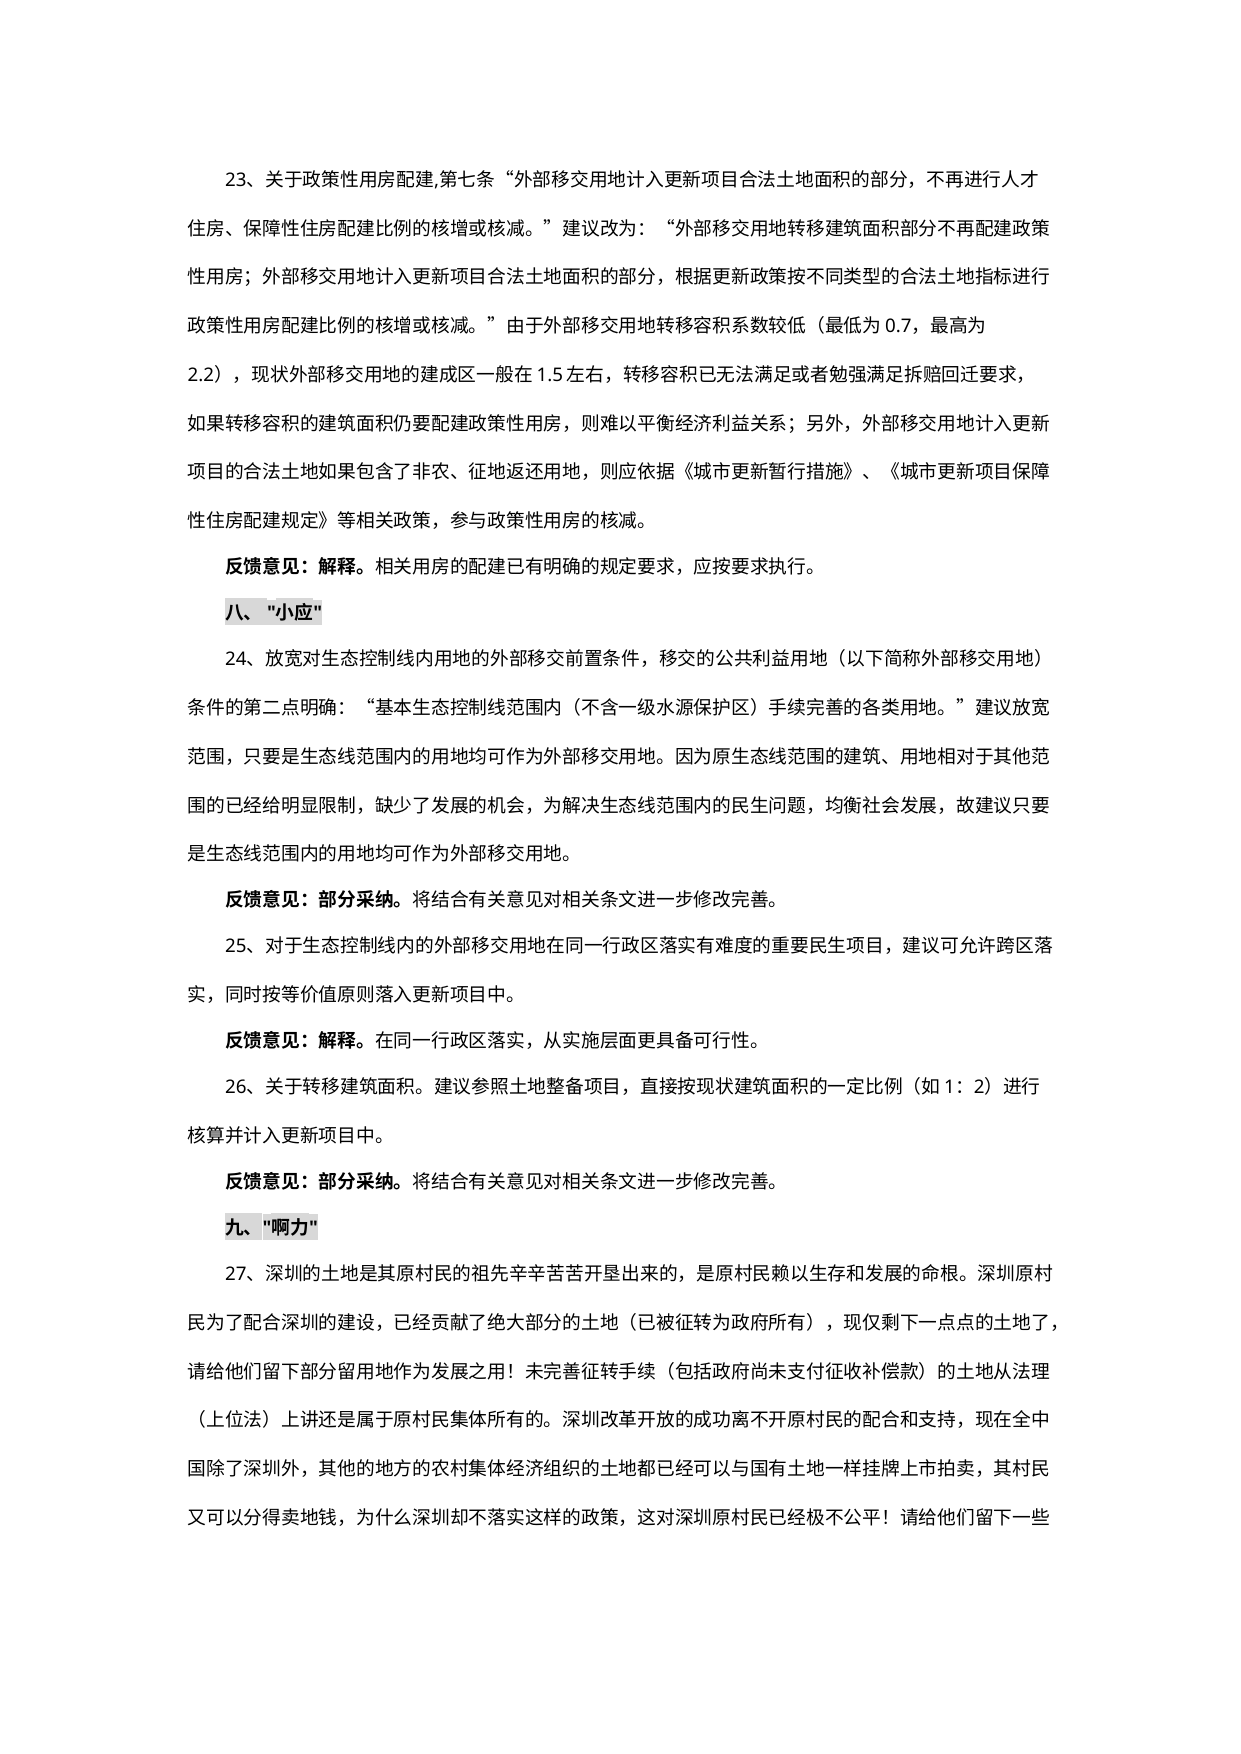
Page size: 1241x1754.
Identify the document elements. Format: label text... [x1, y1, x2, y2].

text 23、关于政策性用房配建,第七条“外部移交用地计入更新项目合法土地面积的部分，不再进行人才住房、保障性住房配建比例的核增或核减。”建议改为：“外部移交用地转移建筑面积部分不再配建政策性用房；外部移交用地计入更新项目合法土地面积的部分，根据更新政策按不同类型的合法土地指标进行政策性用房配建比例的核增或核减。”由于外部移交用地转移容积系数较低（最低为0.7，最高为2.2），现状外部移交用地的建成区一般在1.5左右，转移容积已无法满足或者勉强满足拆赔回迁要求，如果转移容积的建筑面积仍要配建政策性用房，则难以平衡经济利益关系；另外，外部移交用地计入更新项目的合法土地如果包含了非农、征地返还用地，则应依据《城市更新暂行措施》、《城市更新项目保障性住房配建规定》等相关政策，参与政策性用房的核减。 [187, 162, 1053, 536]
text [187, 1256, 1053, 1532]
text 反馈意见：部分采纳。将结合有关意见对相关条文进一步修改完善。 [187, 882, 1053, 915]
text 反馈意见：解释。相关用房的配建已有明确的规定要求，应按要求执行。 [187, 549, 1053, 582]
text 九、"啊力" [187, 1210, 1053, 1243]
text 八、 "小应" [187, 595, 1053, 628]
text 25、对于生态控制线内的外部移交用地在同一行政区落实有难度的重要民生项目，建议可允许跨区落实，同时按等价值原则落入更新项目中。 [187, 928, 1053, 1010]
text 反馈意见：部分采纳。将结合有关意见对相关条文进一步修改完善。 [187, 1164, 1053, 1197]
text 26、关于转移建筑面积。建议参照土地整备项目，直接按现状建筑面积的一定比例（如1：2）进行核算并计入更新项目中。 [187, 1069, 1053, 1151]
text 反馈意见：解释。在同一行政区落实，从实施层面更具备可行性。 [187, 1023, 1053, 1056]
text 24、放宽对生态控制线内用地的外部移交前置条件，移交的公共利益用地（以下简称外部移交用地）条件的第二点明确：“基本生态控制线范围内（不含一级水源保护区）手续完善的各类用地。”建议放宽范围，只要是生态线范围内的用地均可作为外部移交用地。因为原生态线范围的建筑、用地相对于其他范围的已经给明显限制，缺少了发展的机会，为解决生态线范围内的民生问题，均衡社会发展，故建议只要是生态线范围内的用地均可作为外部移交用地。 [187, 641, 1053, 869]
